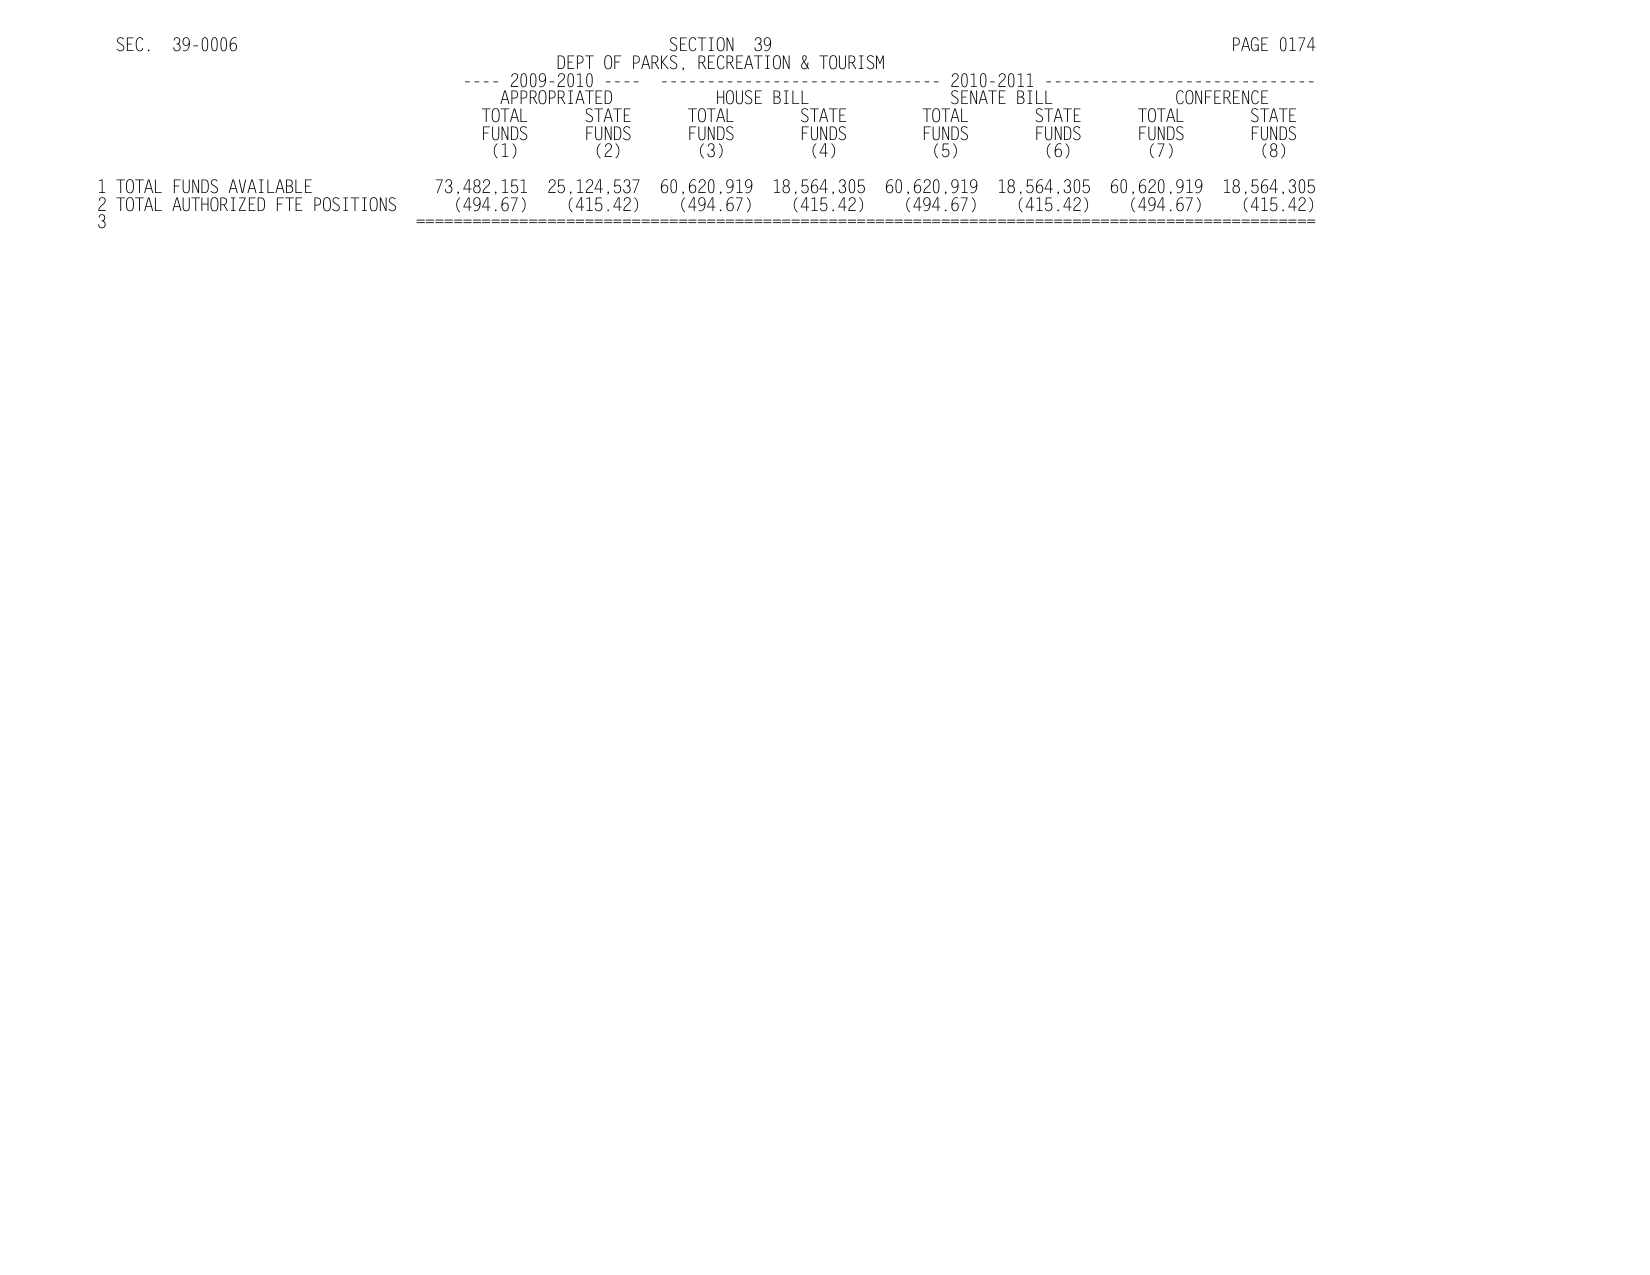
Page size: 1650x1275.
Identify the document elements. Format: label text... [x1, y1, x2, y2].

text 1 TOTAL FUNDS AVAILABLE 73,482,151 25,124,537 60,620,919 18,564,305 60,620,919 18,564,305 60,620,919 18,564,305 [69, 179, 1582, 197]
text (1) (2) (3) (4) (5) (6) (7) (8) [69, 144, 1582, 161]
text 3 ================================================================================================ [69, 214, 1582, 232]
text TOTAL STATE TOTAL STATE TOTAL STATE TOTAL STATE [69, 108, 1582, 126]
text SEC. 39-0006 SECTION 39 PAGE 0174 [69, 37, 1582, 55]
text DEPT OF PARKS, RECREATION & TOURISM [69, 55, 1582, 73]
text APPROPRIATED HOUSE BILL SENATE BILL CONFERENCE [69, 91, 1582, 108]
text ---- 2009-2010 ---- ------------------------------ 2010-2011 ----------------------------- [69, 73, 1582, 91]
text FUNDS FUNDS FUNDS FUNDS FUNDS FUNDS FUNDS FUNDS [69, 126, 1582, 144]
text 2 TOTAL AUTHORIZED FTE POSITIONS (494.67) (415.42) (494.67) (415.42) (494.67) (415.42) (494.67) (415.42) [69, 197, 1582, 214]
